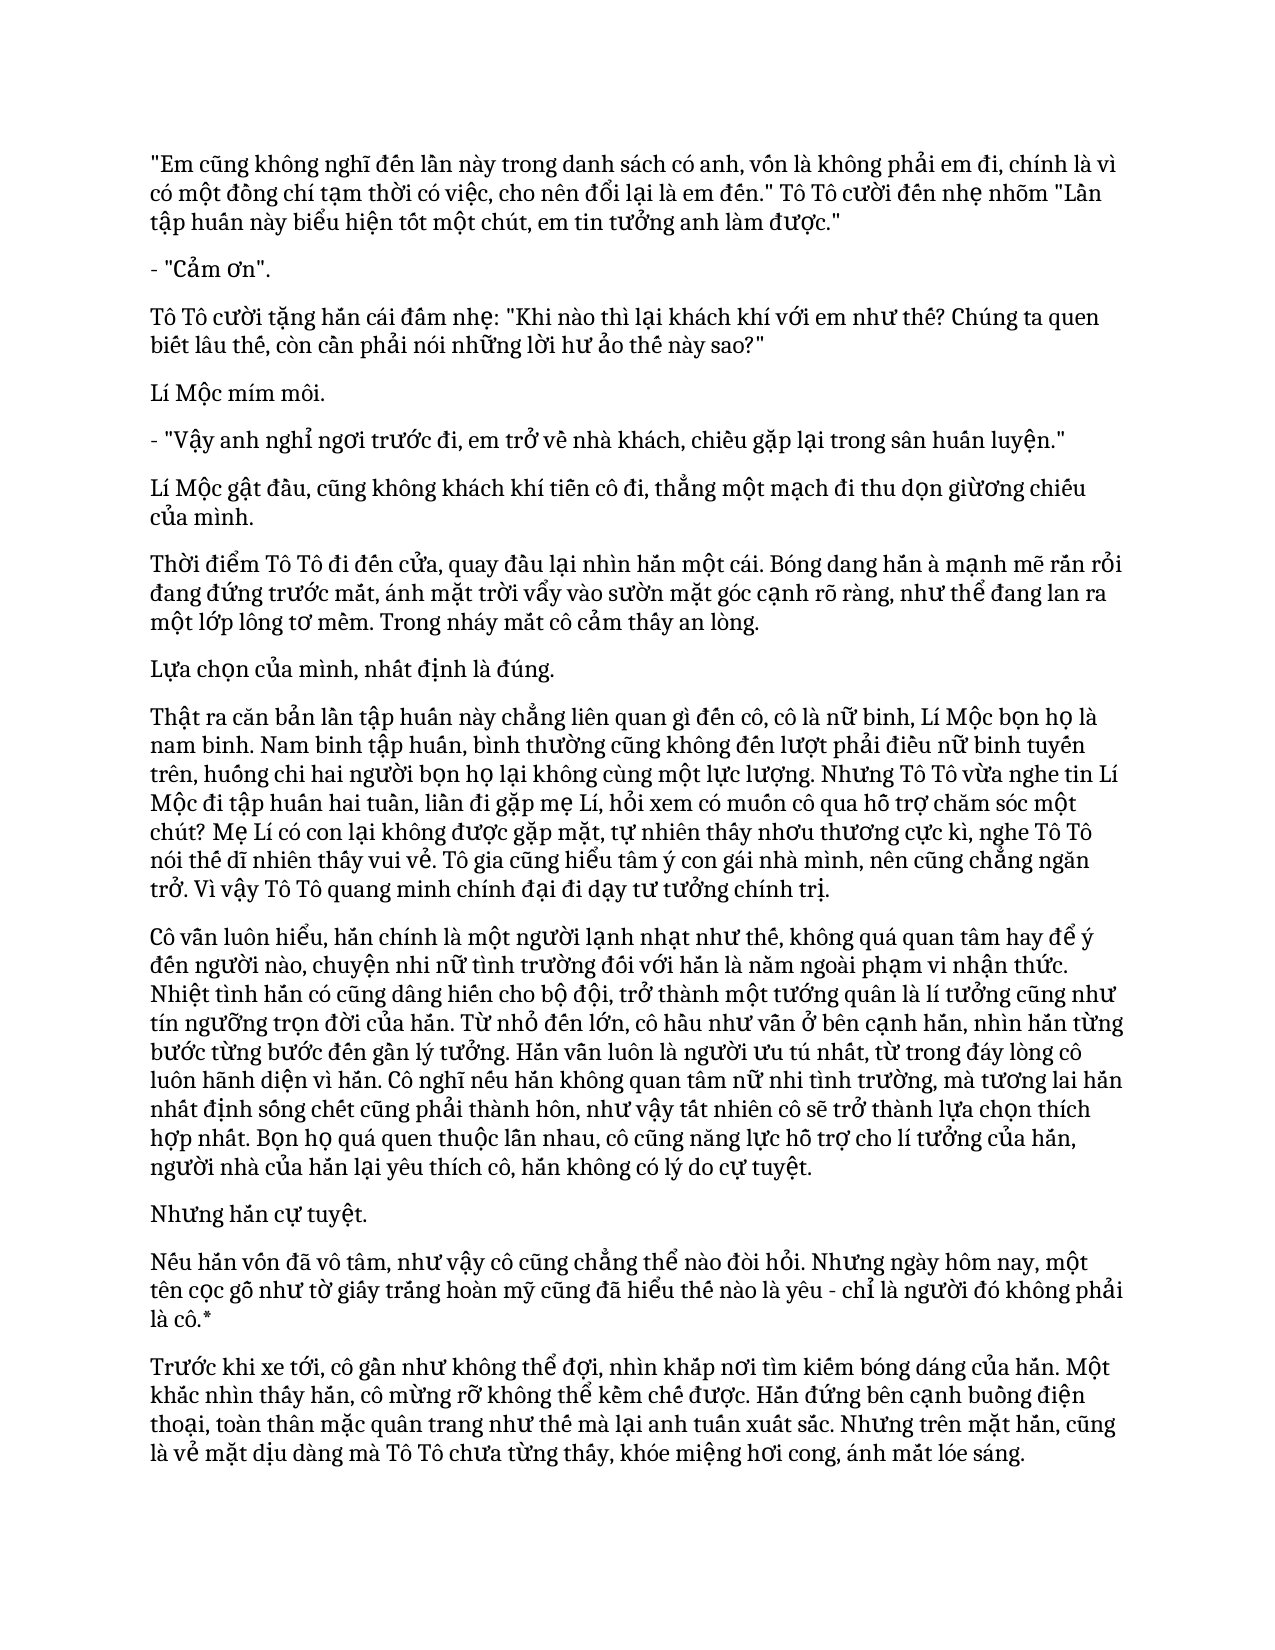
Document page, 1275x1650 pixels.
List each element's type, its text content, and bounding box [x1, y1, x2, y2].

text Cô vẫn luôn hiểu, hắn chính là một người lạnh nhạt như thế, không quá quan tâm hay để ý đến người nào, chuyện nhi nữ tình trường đối với hắn là nằm ngoài phạm vi nhận thức. Nhiệt tình hắn có cũng dâng hiến cho bộ đội, trở thành một tướng quân là lí tưởng cũng như tín ngưỡng trọn đời của hắn. Từ nhỏ đến lớn, cô hầu như vẫn ở bên cạnh hắn, nhìn hắn từng bước từng bước đến gần lý tưởng. Hắn vẫn luôn là người ưu tú nhất, từ trong đáy lòng cô luôn hãnh diện vì hắn. Cô nghĩ nếu hắn không quan tâm nữ nhi tình trường, mà tương lai hắn nhất định sống chết cũng phải thành hôn, như vậy tất nhiên cô sẽ trở thành lựa chọn thích hợp nhất. Bọn họ quá quen thuộc lẫn nhau, cô cũng năng lực hỗ trợ cho lí tưởng của hắn, người nhà của hắn lại yêu thích cô, hắn không có lý do cự tuyệt. [150, 922, 1125, 1181]
text Nhưng hắn cự tuyệt. [150, 1200, 1125, 1229]
text Lí Mộc gật đầu, cũng không khách khí tiễn cô đi, thẳng một mạch đi thu dọn giừơng chiếu của mình. [150, 474, 1125, 531]
text Thật ra căn bản lần tập huấn này chẳng liên quan gì đến cô, cô là nữ binh, Lí Mộc bọn họ là nam binh. Nam binh tập huấn, bình thường cũng không đến lượt phải điều nữ binh tuyến trên, huống chi hai người bọn họ lại không cùng một lực lượng. Nhưng Tô Tô vừa nghe tin Lí Mộc đi tập huấn hai tuần, liần đi gặp mẹ Lí, hỏi xem có muốn cô qua hỗ trợ chăm sóc một chút? Mẹ Lí có con lại không được gặp mặt, tự nhiên thấy nhơu thương cực kì, nghe Tô Tô nói thế dĩ nhiên thấy vui vẻ. Tô gia cũng hiểu tâm ý con gái nhà mình, nên cũng chẳng ngăn trở. Vì vậy Tô Tô quang minh chính đại đi dạy tư tưởng chính trị. [150, 702, 1125, 904]
text Thời điểm Tô Tô đi đến cửa, quay đầu lại nhìn hắn một cái. Bóng dang hắn à mạnh mẽ rắn rỏi đang đứng trước mắt, ánh mặt trời vẩy vào sườn mặt góc cạnh rõ ràng, như thể đang lan ra một lớp lông tơ mềm. Trong nháy mắt cô cảm thấy an lòng. [150, 550, 1125, 636]
text Tô Tô cười tặng hắn cái đấm nhẹ: "Khi nào thì lại khách khí với em như thế? Chúng ta quen biết lâu thế, còn cần phải nói những lời hư ảo thế này sao?" [150, 302, 1125, 360]
text - "Cảm ơn". [150, 255, 1125, 284]
text Lí Mộc mím môi. [150, 379, 1125, 407]
text Trước khi xe tới, cô gần như không thể đợi, nhìn khắp nơi tìm kiếm bóng dáng của hắn. Một khắc nhìn thấy hắn, cô mừng rỡ không thể kềm chế được. Hắn đứng bên cạnh buồng điện thoại, toàn thân mặc quân trang như thế mà lại anh tuấn xuất sắc. Nhưng trên mặt hắn, cũng là vẻ mặt dịu dàng mà Tô Tô chưa từng thấy, khóe miệng hơi cong, ánh mắt lóe sáng. [150, 1352, 1125, 1467]
text Nếu hắn vốn đã vô tâm, như vậy cô cũng chẳng thể nào đòi hỏi. Nhưng ngày hôm nay, một tên cọc gỗ như tờ giấy trắng hoàn mỹ cũng đã hiểu thế nào là yêu - chỉ là người đó không phải là cô.* [150, 1247, 1125, 1334]
text "Em cũng không nghĩ đến lần này trong danh sách có anh, vốn là không phải em đi, chính là vì có một đồng chí tạm thời có việc, cho nên đổi lại là em đến." Tô Tô cười đến nhẹ nhõm "Lần tập huấn này biểu hiện tốt một chút, em tin tưởng anh làm được." [150, 150, 1125, 236]
text Lựa chọn của mình, nhất định là đúng. [150, 655, 1125, 684]
text - "Vậy anh nghỉ ngơi trước đi, em trở về nhà khách, chiều gặp lại trong sân huấn luyện." [150, 426, 1125, 455]
